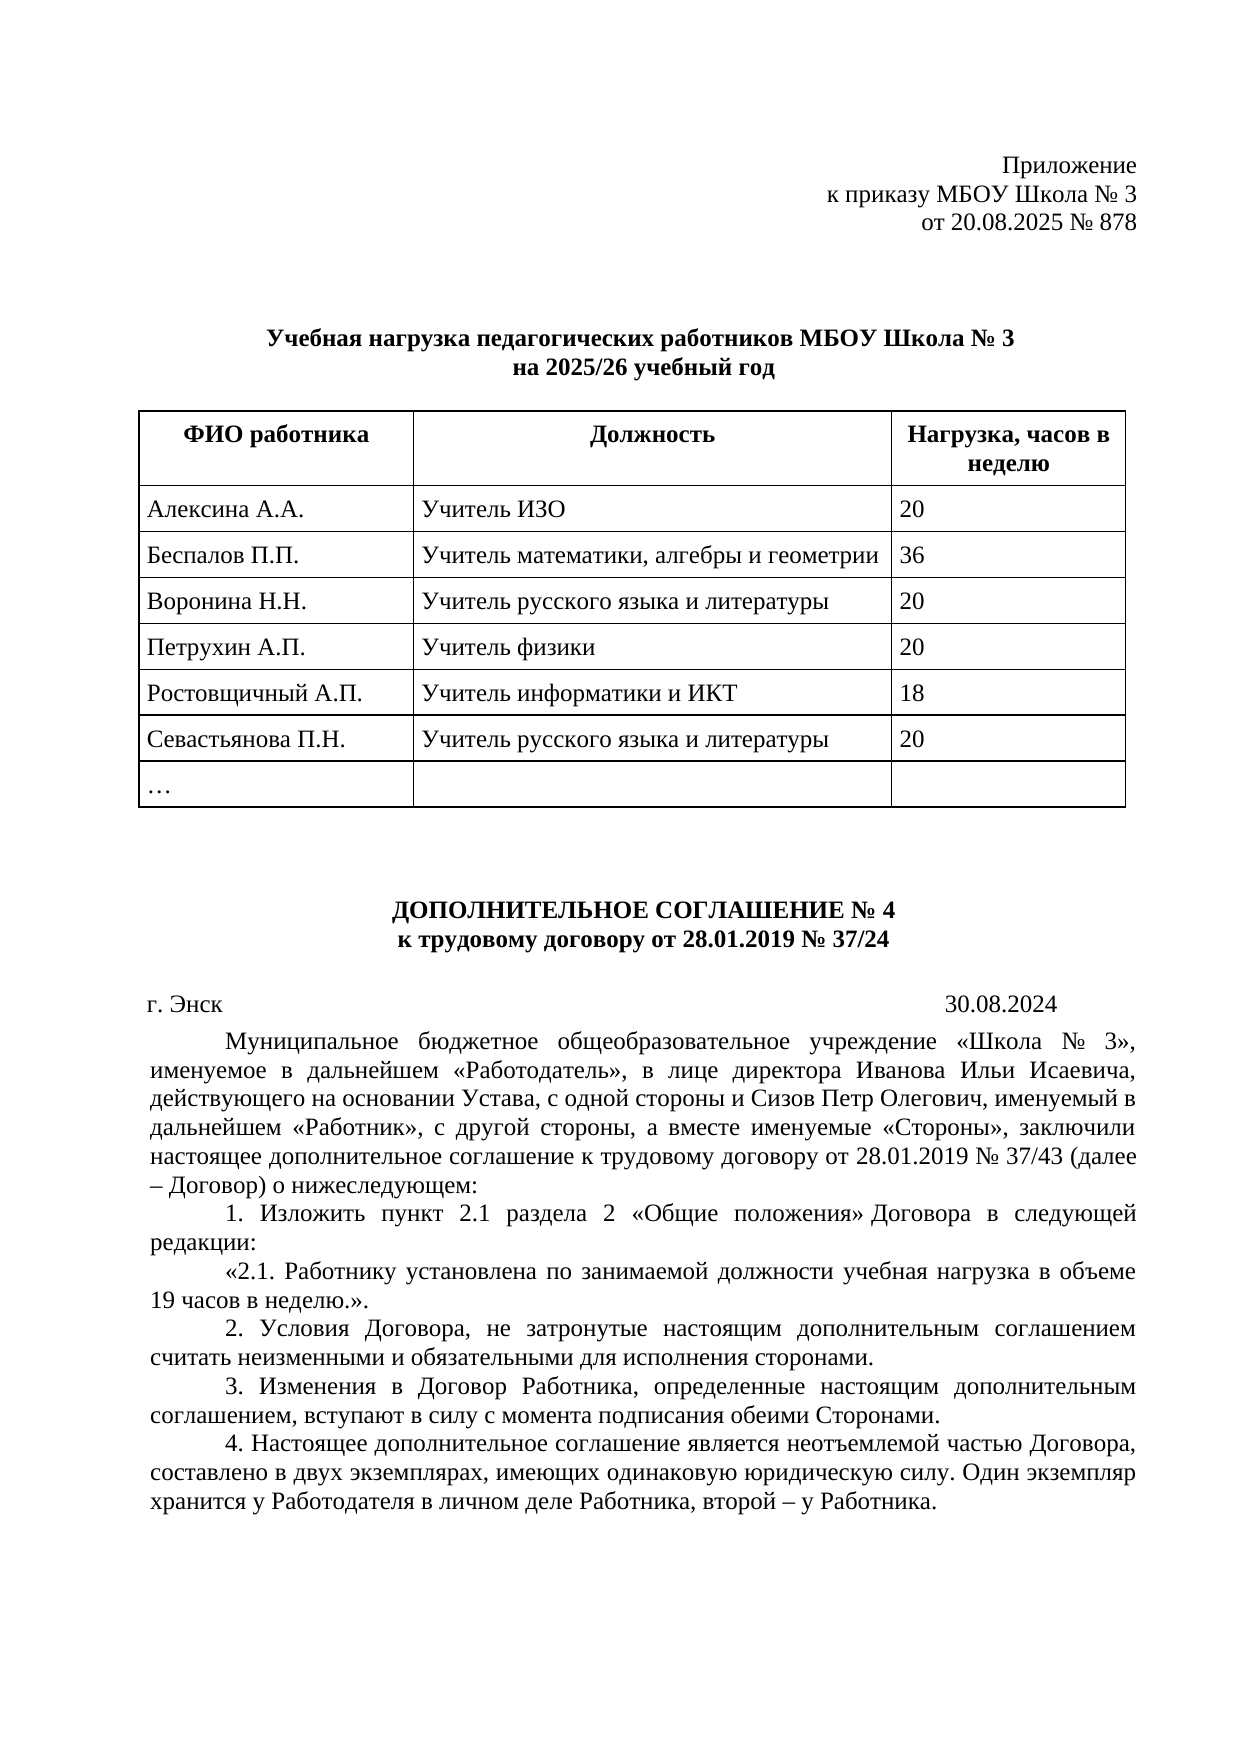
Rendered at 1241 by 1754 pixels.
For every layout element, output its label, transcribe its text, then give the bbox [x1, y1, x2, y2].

text Учебная нагрузка педагогических работников МБОУ Школа № 3 на 2025/26 учебный год [150, 323, 1137, 381]
table_cell Учитель ИЗО [414, 486, 891, 531]
table_cell Воронина Н.Н. [140, 578, 413, 622]
table_cell Учитель русского языка и литературы [414, 578, 891, 622]
table_cell Учитель математики, алгебры и геометрии [414, 532, 891, 577]
table_header 30.08.2024 [230, 982, 1065, 1026]
table_cell 18 [892, 670, 1125, 714]
text «2.1. Работнику установлена по занимаемой должности учебная нагрузка в объеме 19 часов в неделю.». [150, 1256, 1137, 1313]
table_cell [892, 762, 1125, 806]
text 3. Изменения в Договор Работника, определенные настоящим дополнительным соглашением, вступают в силу с момента подписания обеими Сторонами. [150, 1371, 1137, 1428]
table_cell [414, 762, 891, 806]
text 1. Изложить пункт 2.1 раздела 2 «Общие положения» Договора в следующей редакции: [150, 1198, 1137, 1256]
table_header г. Энск [139, 982, 230, 1026]
table_cell 20 [892, 716, 1125, 760]
table_cell Учитель русского языка и литературы [414, 716, 891, 760]
table_cell 20 [892, 624, 1125, 668]
table_cell 20 [892, 486, 1125, 531]
table_header ФИО работника [140, 412, 413, 485]
table_cell Ростовщичный А.П. [140, 670, 413, 714]
text ДОПОЛНИТЕЛЬНОЕ СОГЛАШЕНИЕ № 4 к трудовому договору от 28.01.2019 № 37/24 [150, 895, 1137, 952]
table_cell Петрухин А.П. [140, 624, 413, 668]
text 4. Настоящее дополнительное соглашение является неотъемлемой частью Договора, составлено в двух экземплярах, имеющих одинаковую юридическую силу. Один экземпляр хранится у Работодателя в личном деле Работника, второй – у Работника. [150, 1428, 1137, 1515]
table_cell 36 [892, 532, 1125, 577]
table_header Должность [414, 412, 891, 485]
table_cell Севастьянова П.Н. [140, 716, 413, 760]
text Приложение к приказу МБОУ Школа № 3 от 20.08.2025 № 878 [150, 150, 1137, 236]
table_cell … [140, 762, 413, 806]
table_cell Беспалов П.П. [140, 532, 413, 577]
text 2. Условия Договора, не затронутые настоящим дополнительным соглашением считать неизменными и обязательными для исполнения сторонами. [150, 1313, 1137, 1371]
table_cell 20 [892, 578, 1125, 622]
table_header Нагрузка, часов в неделю [892, 412, 1125, 485]
table_cell Алексина А.А. [140, 486, 413, 531]
text Муниципальное бюджетное общеобразовательное учреждение «Школа № 3», именуемое в дальнейшем «Работодатель», в лице директора Иванова Ильи Исаевича, действующего на основании Устава, с одной стороны и Сизов Петр Олегович, именуемый в дальнейшем «Работник», с другой стороны, а вместе именуемые «Стороны», заключили настоящее дополнительное соглашение к трудовому договору от 28.01.2019 № 37/43 (далее – Договор) о нижеследующем: [150, 1026, 1137, 1198]
table_cell Учитель физики [414, 624, 891, 668]
table_cell Учитель информатики и ИКТ [414, 670, 891, 714]
